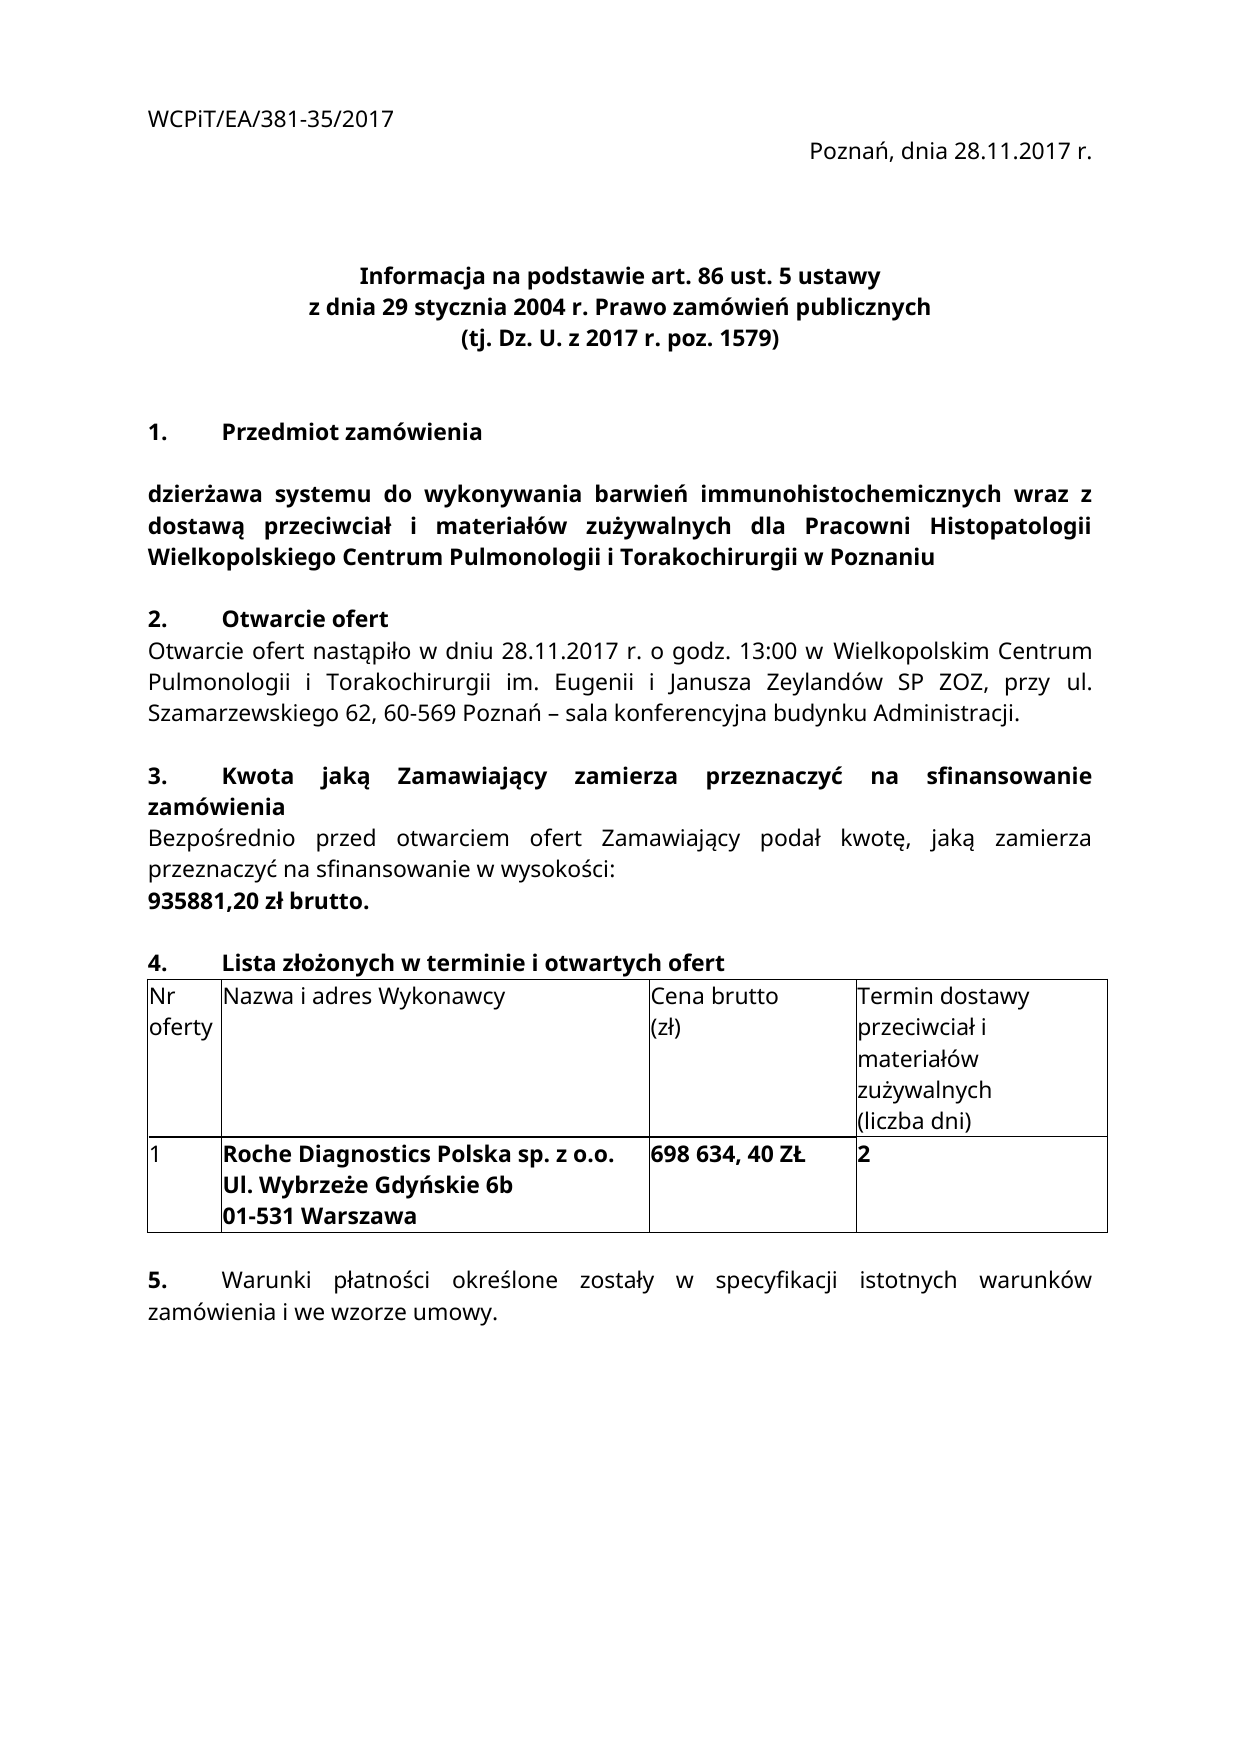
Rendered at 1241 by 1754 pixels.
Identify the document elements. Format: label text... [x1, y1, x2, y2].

subtitle (tj. Dz. U. z 2017 r. poz. 1579) [148, 322, 1093, 353]
subtitle Informacja na podstawie art. 86 ust. 5 ustawy [148, 260, 1093, 291]
table_header Cena brutto (zł) [650, 980, 856, 1136]
table_cell 1 [148, 1137, 221, 1232]
list 935881,20 zł brutto. [148, 885, 1093, 916]
table_header Nazwa i adres Wykonawcy [222, 980, 649, 1136]
text WCPiT/EA/381-35/2017 [148, 103, 1093, 135]
subtitle z dnia 29 stycznia 2004 r. Prawo zamówień publicznych [148, 291, 1093, 322]
table_header Nr oferty [148, 980, 221, 1136]
subtitle Poznań, dnia 28.11.2017 r. [148, 135, 1093, 166]
text Otwarcie ofert nastąpiło w dniu 28.11.2017 r. o godz. 13:00 w Wielkopolskim Centrum Pulmonologii i Torakochirurgii im. Eugenii i Janusza Zeylandów SP ZOZ, przy ul. Szamarzewskiego 62, 60-569 Poznań – sala konferencyjna budynku Administracji. [148, 635, 1093, 728]
table_cell 2 [857, 1137, 1107, 1232]
list Przedmiot zamówienia [148, 416, 1093, 447]
list Bezpośrednio przed otwarciem ofert Zamawiający podał kwotę, jaką zamierza przeznaczyć na sfinansowanie w wysokości: [148, 822, 1093, 885]
text dzierżawa systemu do wykonywania barwień immunohistochemicznych wraz z dostawą przeciwciał i materiałów zużywalnych dla Pracowni Histopatologii Wielkopolskiego Centrum Pulmonologii i Torakochirurgii w Poznaniu [148, 478, 1093, 572]
list Lista złożonych w terminie i otwartych ofert [148, 947, 1093, 978]
list Otwarcie ofert [148, 603, 1093, 635]
table_header Termin dostawy przeciwciał i materiałów zużywalnych (liczba dni) [857, 980, 1107, 1136]
table_cell 698 634, 40 ZŁ [650, 1138, 856, 1232]
list Kwota jaką Zamawiający zamierza przeznaczyć na sfinansowanie zamówienia [148, 760, 1093, 822]
list Warunki płatności określone zostały w specyfikacji istotnych warunków zamówienia i we wzorze umowy. [148, 1264, 1093, 1327]
table_cell Roche Diagnostics Polska sp. z o.o. Ul. Wybrzeże Gdyńskie 6b 01-531 Warszawa [222, 1138, 649, 1232]
